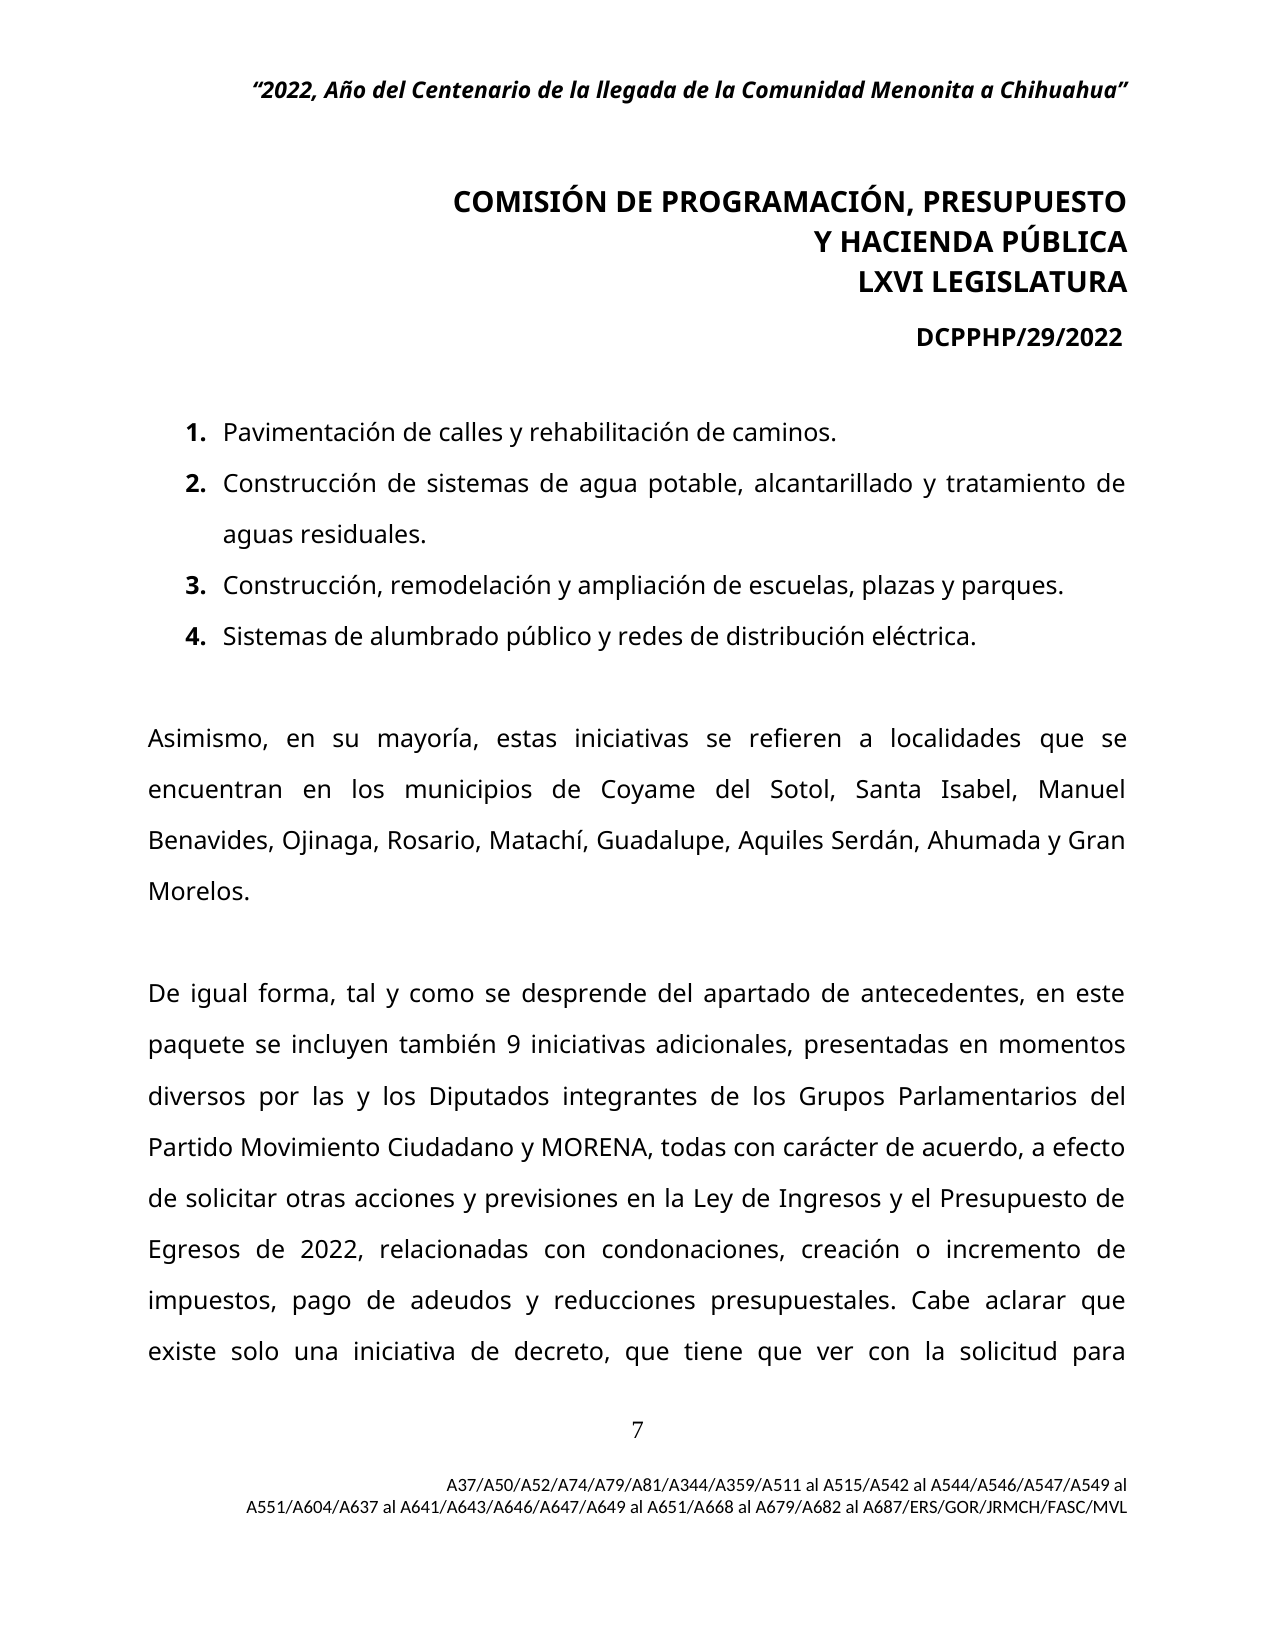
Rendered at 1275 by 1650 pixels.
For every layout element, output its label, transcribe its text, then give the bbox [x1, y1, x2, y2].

list Sistemas de alumbrado público y redes de distribución eléctrica. [185, 619, 1127, 653]
list Construcción de sistemas de agua potable, alcantarillado y tratamiento de aguas residuales. [185, 466, 1127, 551]
text Asimismo, en su mayoría, estas iniciativas se refieren a localidades que se encuentran en los municipios de Coyame del Sotol, Santa Isabel, Manuel Benavides, Ojinaga, Rosario, Matachí, Guadalupe, Aquiles Serdán, Ahumada y Gran Morelos. [148, 721, 1127, 908]
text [148, 976, 1127, 1367]
list Construcción, remodelación y ampliación de escuelas, plazas y parques. [185, 568, 1127, 602]
list Pavimentación de calles y rehabilitación de caminos. [185, 415, 1127, 449]
